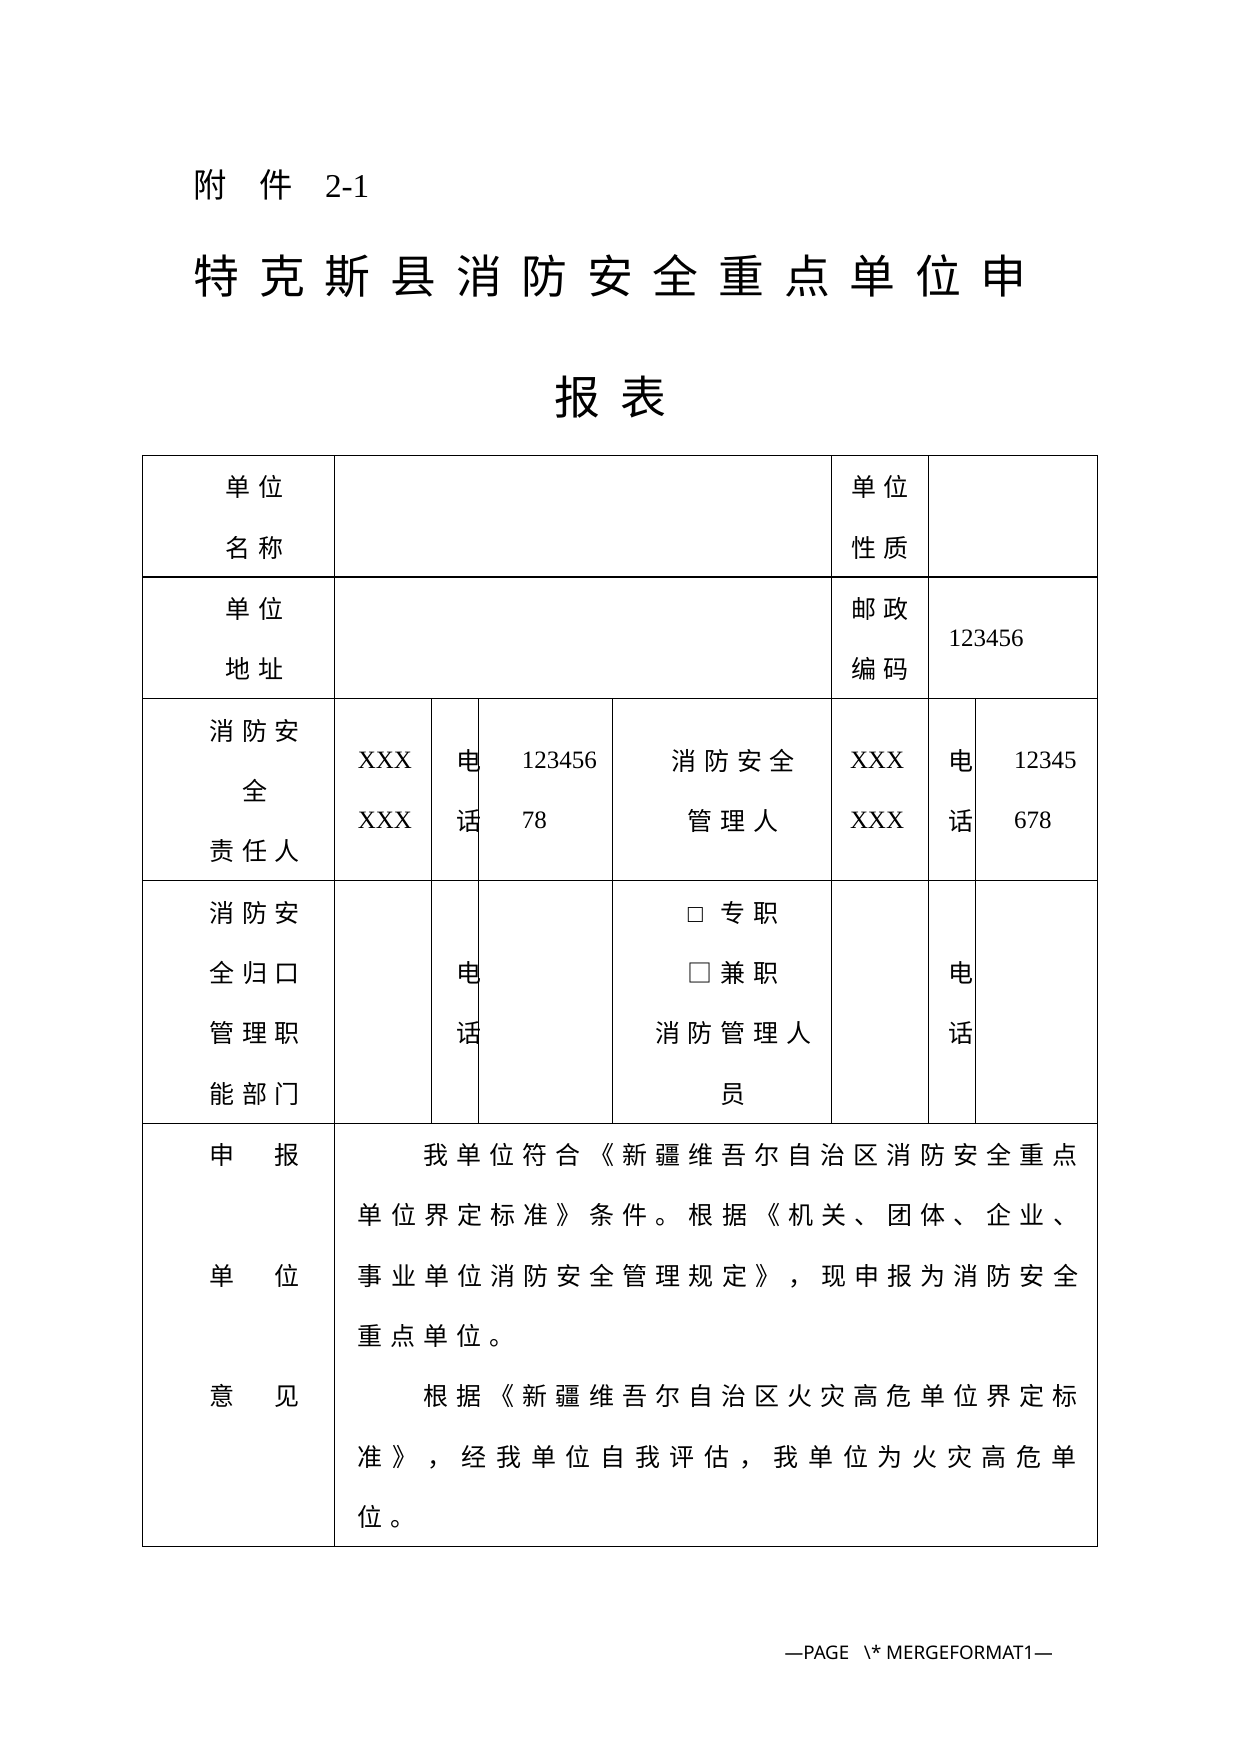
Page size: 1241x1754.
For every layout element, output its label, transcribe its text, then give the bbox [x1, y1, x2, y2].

table_cell 消防安全 责任人 [143, 699, 334, 880]
table_header 单位 名称 [143, 456, 334, 576]
table_cell 申 报 单 位 意 见 [143, 1124, 334, 1546]
table_cell 消防安全 管理人 [613, 699, 831, 880]
table_cell XXXXXX [335, 699, 431, 880]
table_cell 12345678 [976, 699, 1097, 880]
table_cell 电 话 [929, 881, 975, 1122]
table_cell 电 话 [432, 881, 478, 1122]
table_cell 电 话 [929, 699, 975, 880]
table_cell 123456 [929, 578, 1097, 698]
table_cell 单位 地址 [143, 578, 334, 698]
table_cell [335, 1124, 1097, 1546]
table_header [335, 456, 831, 576]
table_cell 12345678 [479, 699, 612, 880]
table_cell 消防安全归口 管理职能部门 [143, 881, 334, 1122]
table_cell [832, 881, 928, 1122]
table_header [929, 456, 1097, 576]
table_cell XXXXXX [832, 699, 928, 880]
table_cell [479, 881, 612, 1122]
text 附件2-1 [193, 153, 1047, 213]
text 特克斯县消防安全重点单位申报表 [193, 213, 1047, 455]
table_header 单位 性质 [832, 456, 928, 576]
table_cell □专职 □兼职 消防管理人员 [613, 881, 831, 1122]
table_cell [335, 578, 831, 698]
table_cell [335, 881, 431, 1122]
table_cell 邮政 编码 [832, 578, 928, 698]
table_cell [976, 881, 1097, 1122]
table_cell 电 话 [432, 699, 478, 880]
